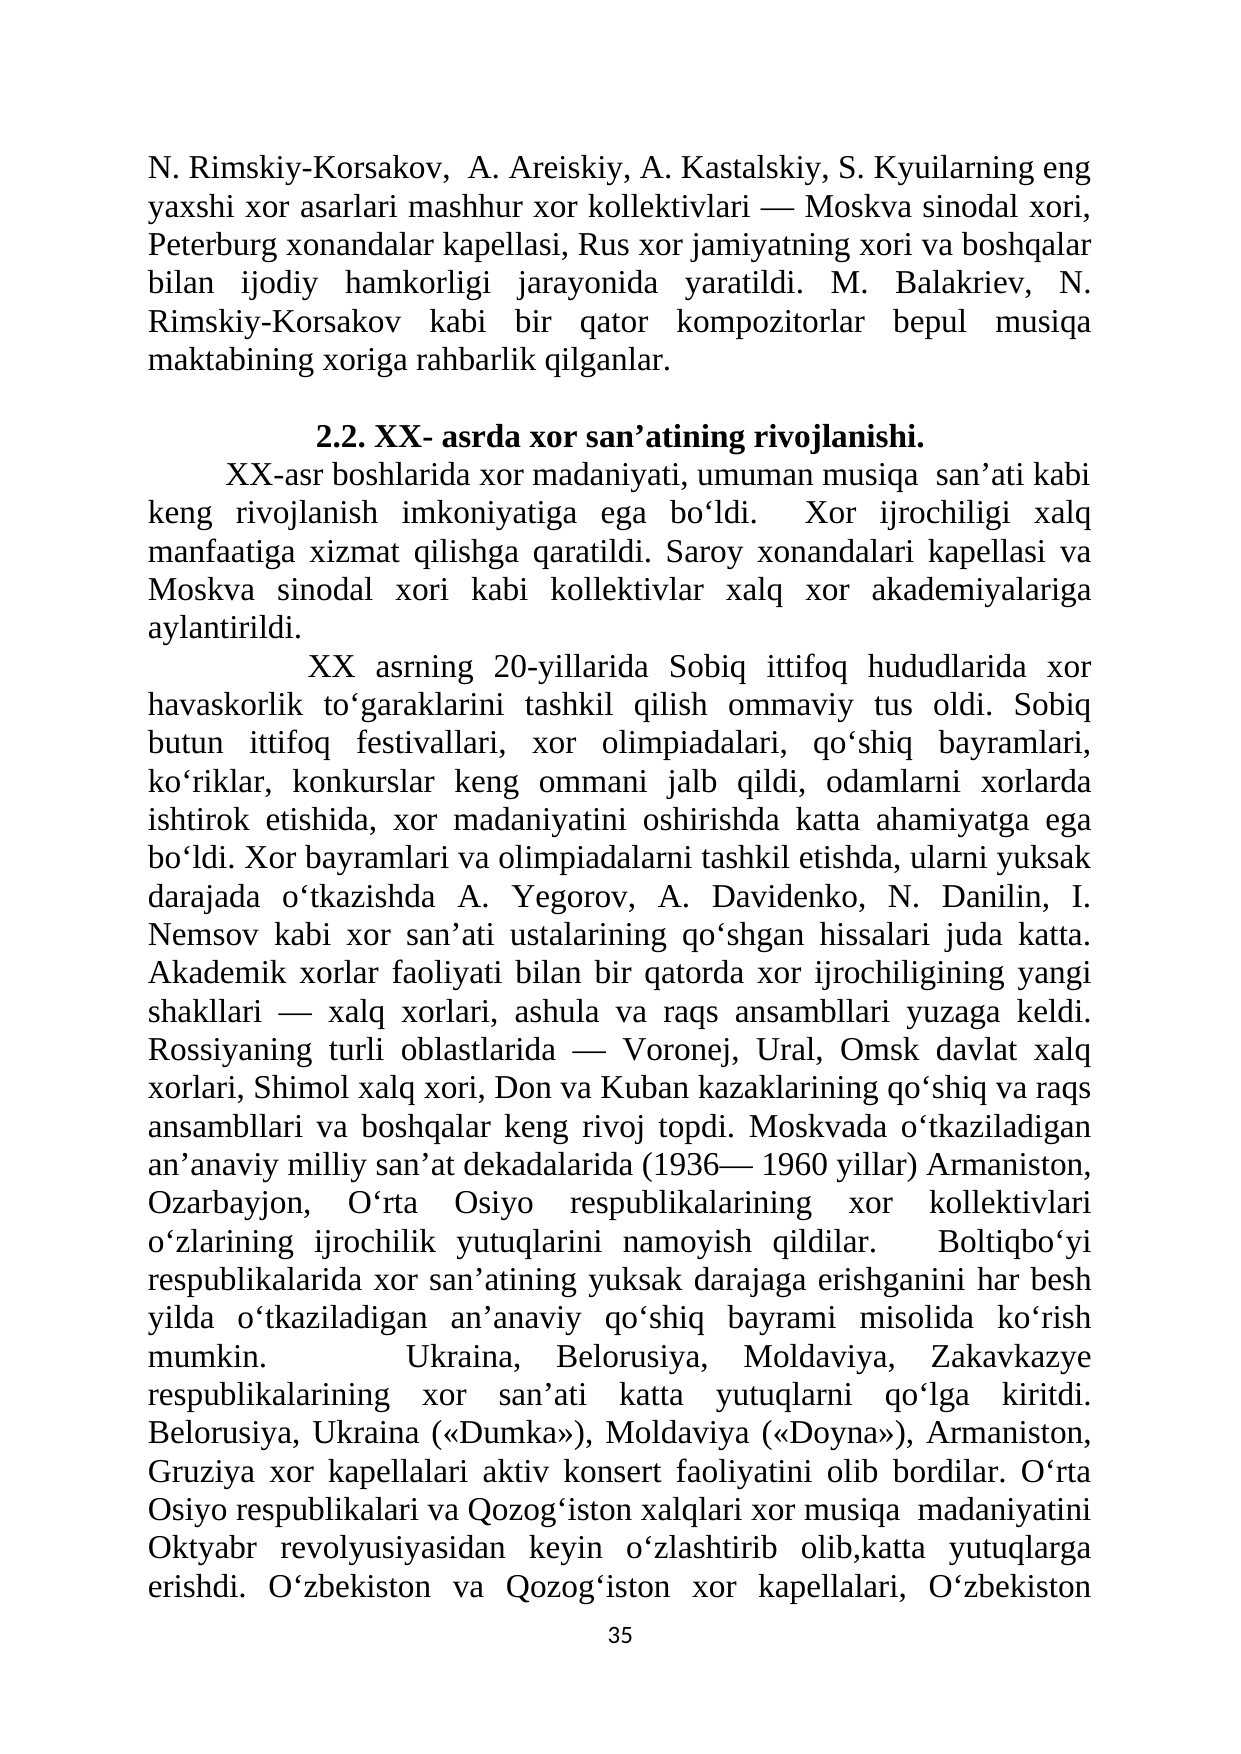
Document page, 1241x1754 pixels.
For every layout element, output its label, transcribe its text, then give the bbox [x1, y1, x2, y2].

text 2.2. XX- asrda xor san’atining rivojlanishi. [148, 416, 1092, 454]
text XX-asr boshlarida xor madaniyati, umuman musiqa san’ati kabi keng rivojlanish imkoniyatiga ega bo‘ldi. Xor ijrochiligi xalq manfaatiga xizmat qilishga qaratildi. Saroy xonandalari kapellasi va Moskva sinodal xori kabi kollektivlar xalq xor akademiyalariga aylantirildi. [148, 454, 1092, 646]
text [148, 646, 1092, 1604]
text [148, 148, 1092, 378]
